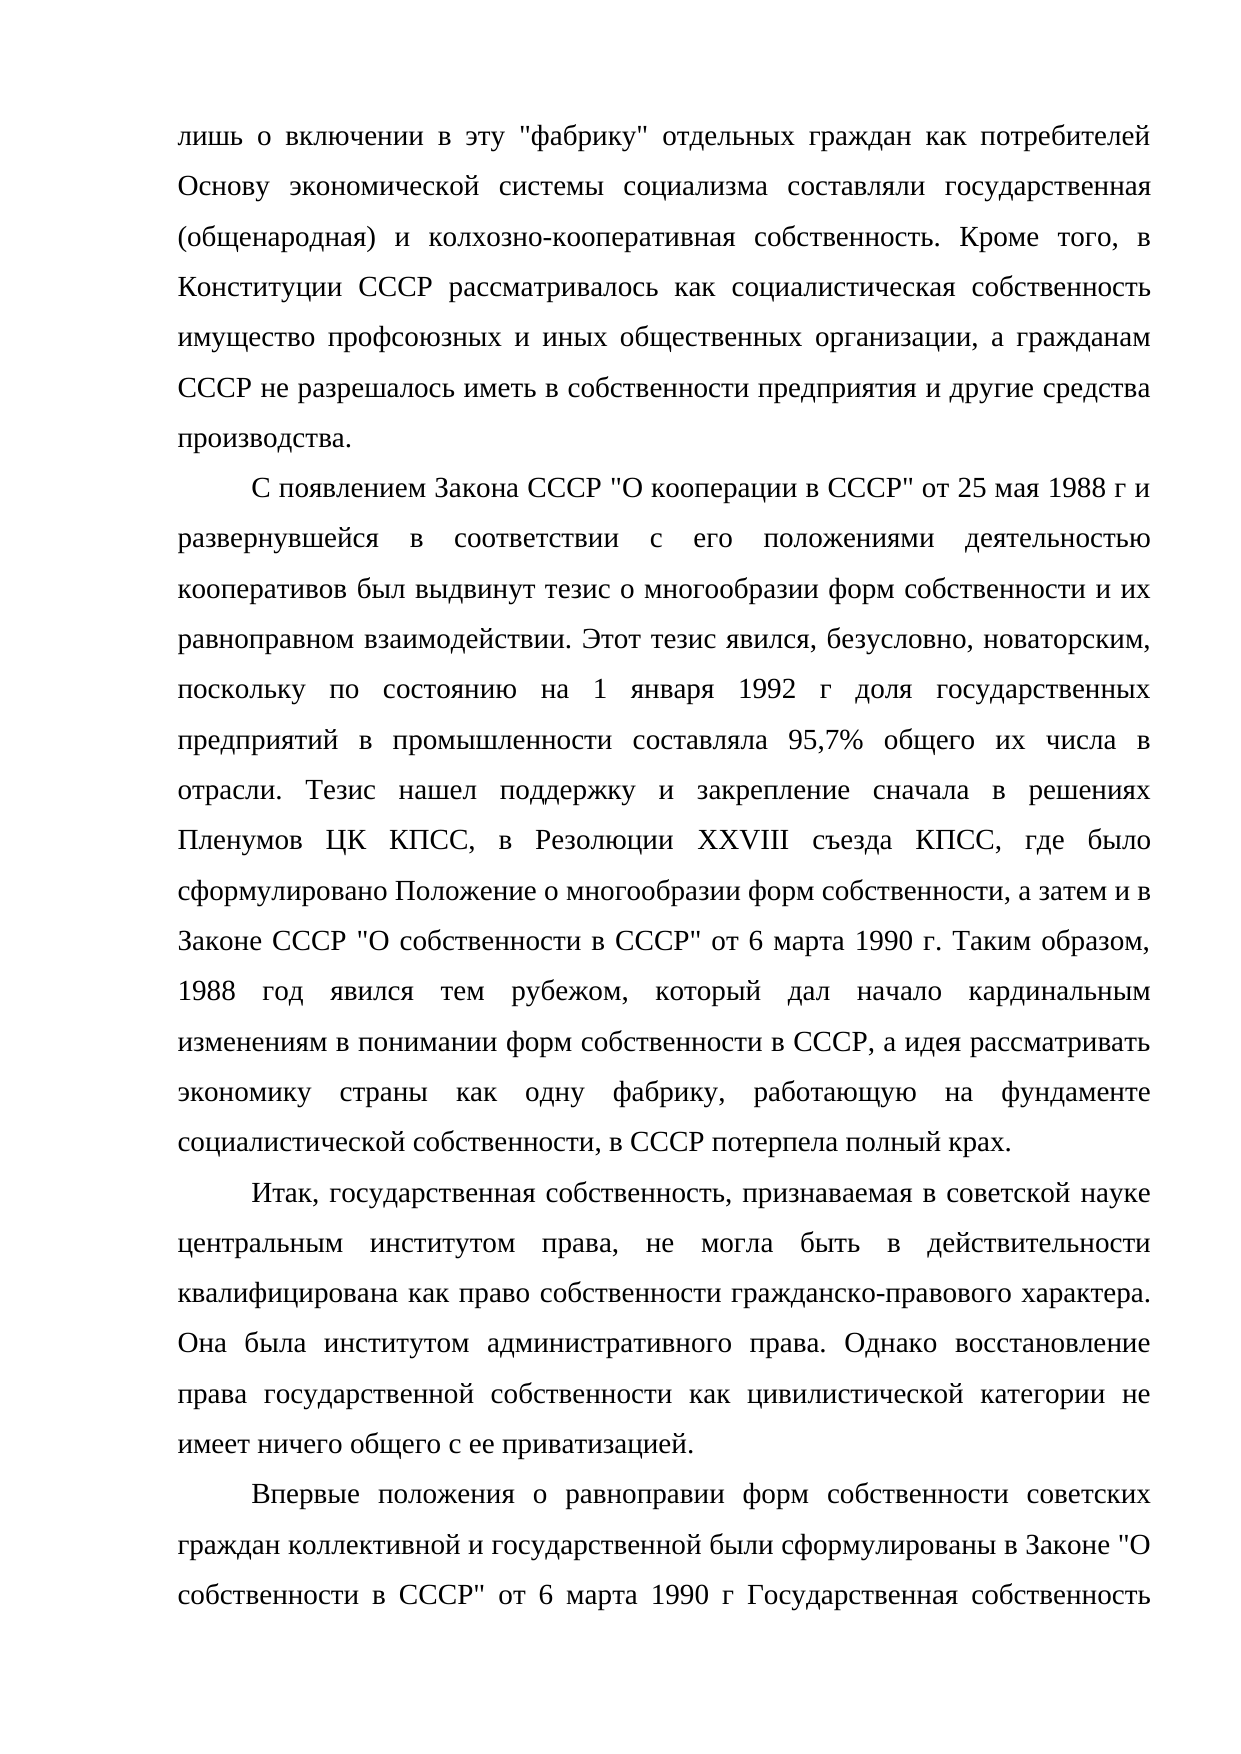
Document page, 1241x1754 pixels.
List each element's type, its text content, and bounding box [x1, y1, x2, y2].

text С появлением Закона СССР "О кооперации в СССР" от 25 мая 1988 г и развернувшейся в соответствии с его положениями деятельностью кооперативов был выдвинут тезис о многообразии форм собственности и их равноправном взаимодействии. Этот тезис явился, безусловно, новаторским, поскольку по состоянию на 1 января 1992 г доля государственных предприятий в промышленности составляла 95,7% общего их числа в отрасли. Тезис нашел поддержку и закрепление сначала в решениях Пленумов ЦК КПСС, в Резолюции XXVIII съезда КПСС, где было сформулировано Положение о многообразии форм собственности, а затем и в Законе СССР "О собственности в СССР" от 6 марта 1990 г. Таким образом, 1988 год явился тем рубежом, который дал начало кардинальным изменениям в понимании форм собственности в СССР, а идея рассматривать экономику страны как одну фабрику, работающую на фундаменте социалистической собственности, в СССР потерпела полный крах. [177, 470, 1152, 1158]
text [177, 118, 1152, 453]
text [177, 1477, 1152, 1611]
text Итак, государственная собственность, признаваемая в советской науке центральным институтом права, не могла быть в действительности квалифицирована как право собственности гражданско-правового характера. Она была институтом административного права. Однако восстановление права государственной собственности как цивилистической категории не имеет ничего общего с ее приватизацией. [177, 1175, 1152, 1460]
